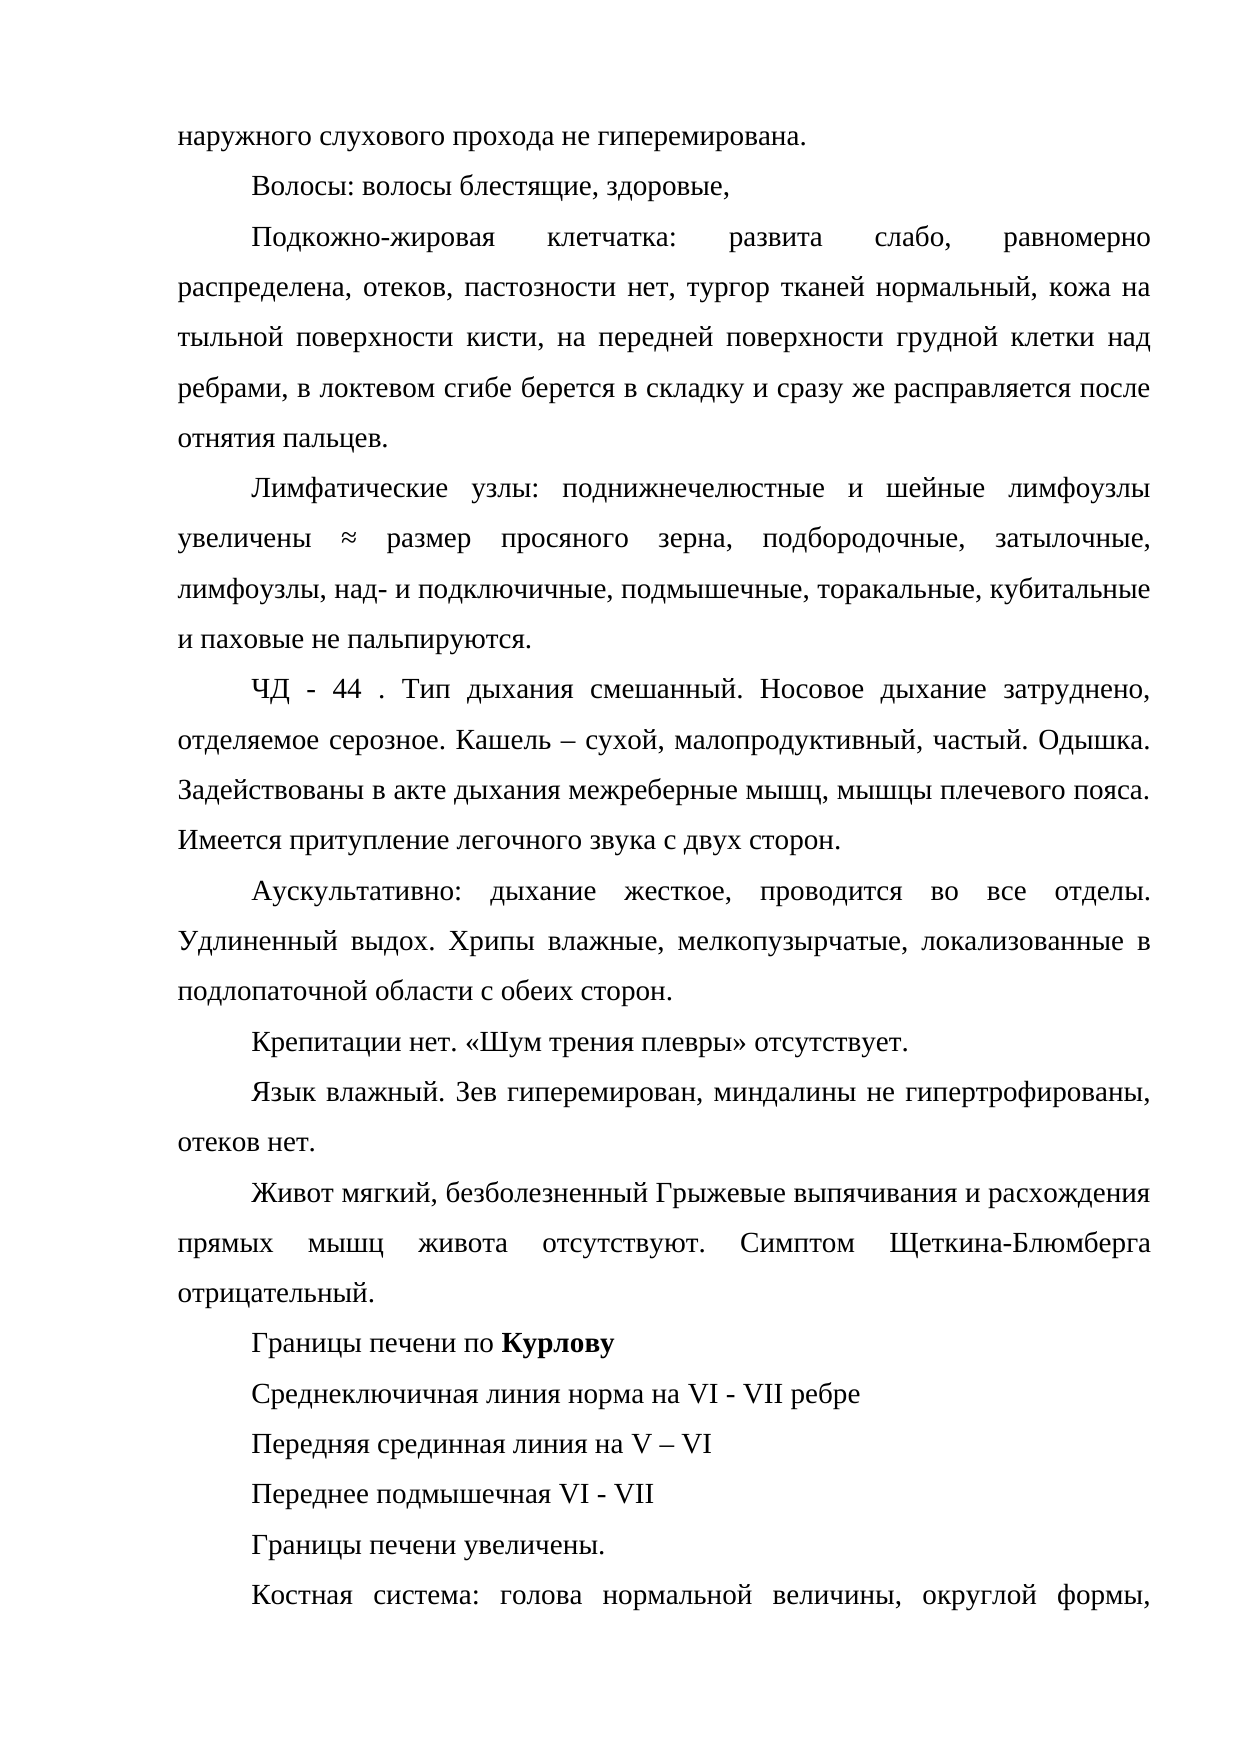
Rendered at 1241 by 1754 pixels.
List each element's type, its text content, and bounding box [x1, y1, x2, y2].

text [177, 118, 1152, 152]
text Аускультативно: дыхание жесткое, проводится во все отделы. Удлиненный выдох. Хрипы влажные, мелкопузырчатые, локализованные в подлопаточной области с обеих сторон. [177, 873, 1152, 1007]
text Волосы: волосы блестящие, здоровые, [177, 168, 1152, 202]
text Переднее подмышечная VI - VII [177, 1477, 1152, 1510]
text Живот мягкий, безболезненный Грыжевые выпячивания и расхождения прямых мышц живота отсутствуют. Симптом Щеткина-Блюмберга отрицательный. [177, 1175, 1152, 1309]
text Язык влажный. Зев гиперемирован, миндалины не гипертрофированы, отеков нет. [177, 1074, 1152, 1158]
text Среднеключичная линия норма на VI - VII ребре [177, 1376, 1152, 1409]
text Подкожно-жировая клетчатка: развита слабо, равномерно распределена, отеков, пастозности нет, тургор тканей нормальный, кожа на тыльной поверхности кисти, на передней поверхности грудной клетки над ребрами, в локтевом сгибе берется в складку и сразу же расправляется после отнятия пальцев. [177, 219, 1152, 453]
text Границы печени по Курлову [177, 1326, 1152, 1359]
text Границы печени увеличены. [177, 1527, 1152, 1560]
text Лимфатические узлы: поднижнечелюстные и шейные лимфоузлы увеличены ≈ размер просяного зерна, подбородочные, затылочные, лимфоузлы, над- и подключичные, подмышечные, торакальные, кубитальные и паховые не пальпируются. [177, 470, 1152, 655]
text Передняя срединная линия на V – VI [177, 1426, 1152, 1460]
text Крепитации нет. «Шум трения плевры» отсутствует. [177, 1024, 1152, 1057]
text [177, 1577, 1152, 1611]
text ЧД - 44 . Тип дыхания смешанный. Носовое дыхание затруднено, отделяемое серозное. Кашель – сухой, малопродуктивный, частый. Одышка. Задействованы в акте дыхания межреберные мышц, мышцы плечевого пояса. Имеется притупление легочного звука с двух сторон. [177, 672, 1152, 856]
